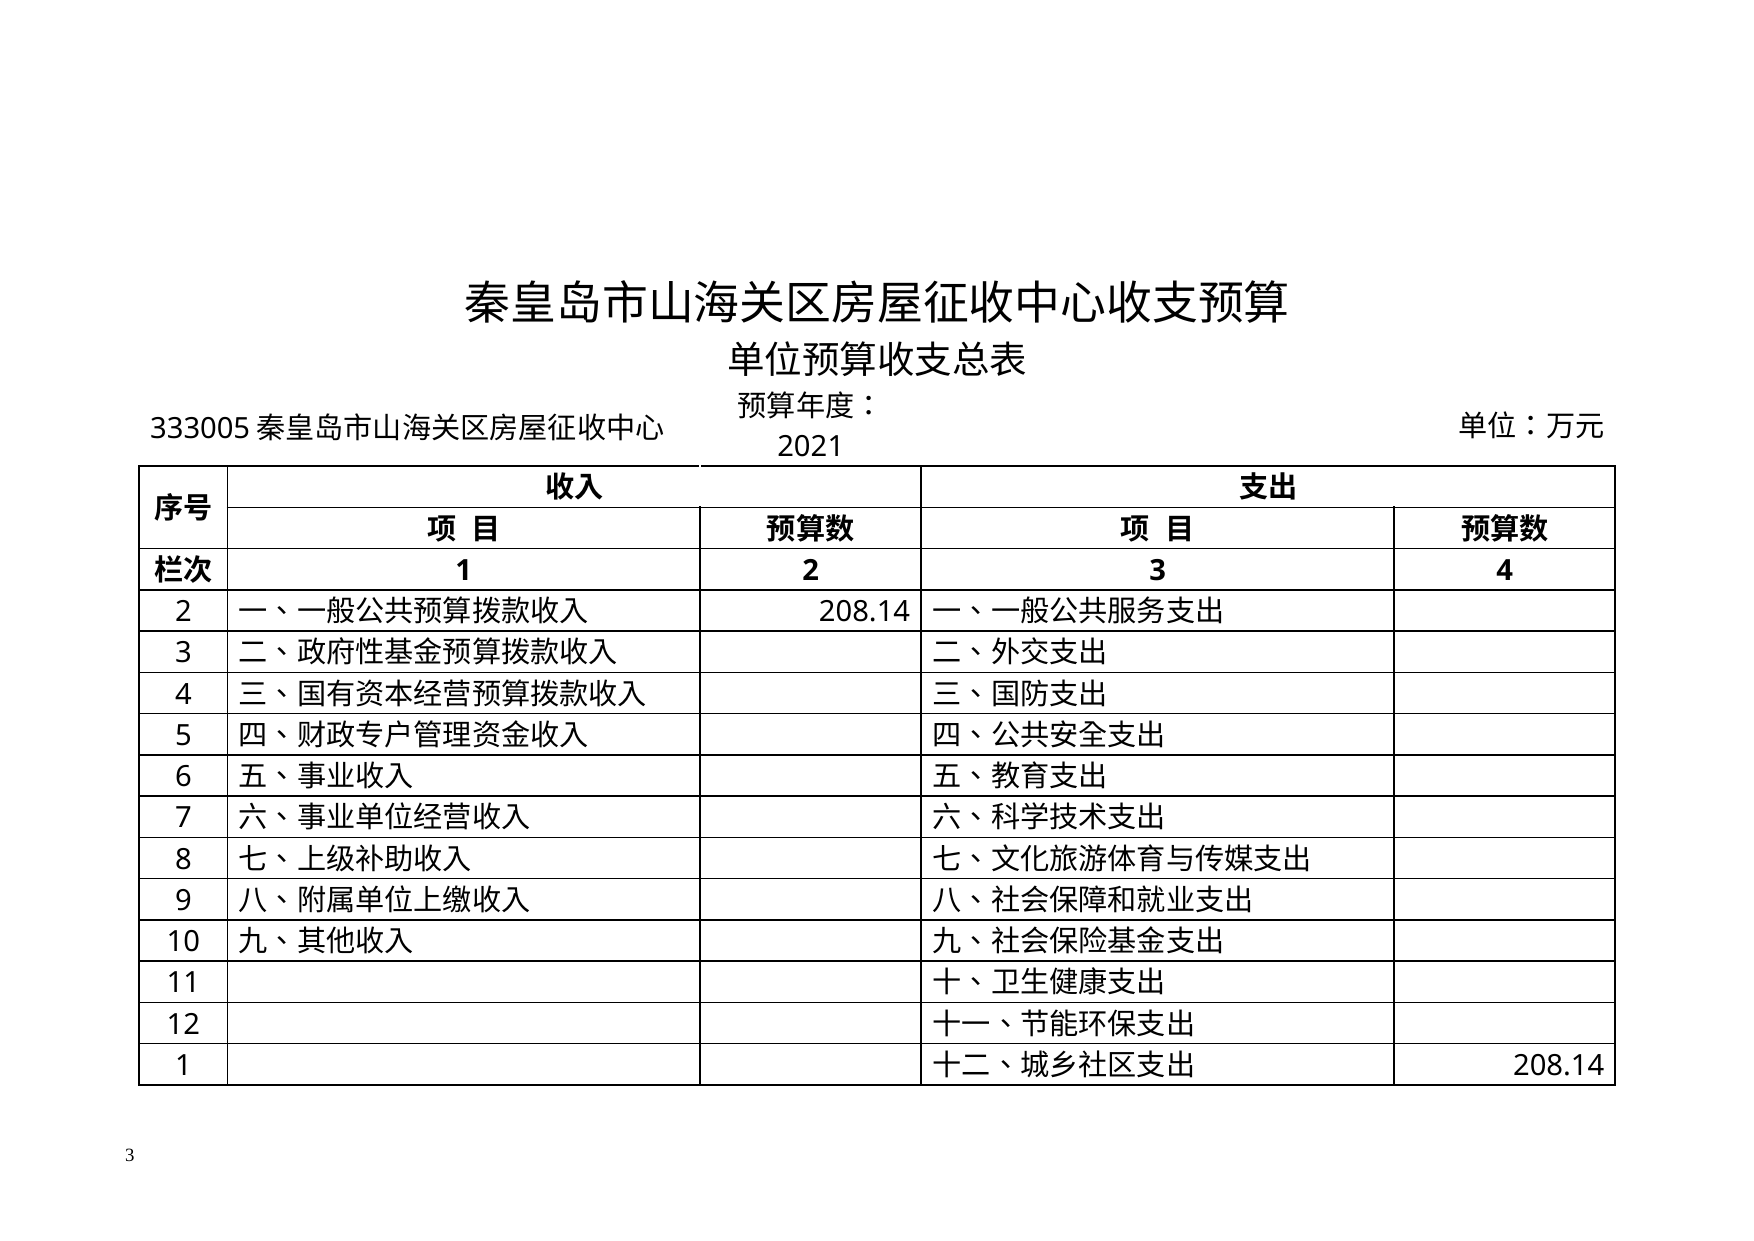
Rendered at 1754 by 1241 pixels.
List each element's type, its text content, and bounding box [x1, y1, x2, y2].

table_cell [701, 921, 920, 960]
table_cell 十、卫生健康支出 [922, 962, 1393, 1001]
table_cell [701, 714, 920, 754]
table_cell 2 [701, 549, 920, 589]
table_cell 收入 [228, 467, 920, 506]
table_cell 4 [1395, 549, 1614, 589]
table_cell [701, 879, 920, 919]
table_cell 项 目 [228, 508, 699, 548]
table_cell 项 目 [922, 508, 1393, 548]
table_cell [1395, 838, 1614, 878]
table_cell 预算数 [701, 508, 920, 548]
table_cell [701, 632, 920, 671]
table_cell 9 [140, 879, 227, 919]
table_cell 12 [140, 1003, 227, 1043]
table_cell 五、事业收入 [228, 756, 699, 795]
table_cell [228, 1003, 699, 1043]
table_cell 二、政府性基金预算拨款收入 [228, 632, 699, 671]
table_cell [1395, 591, 1614, 630]
table_cell 六、科学技术支出 [922, 797, 1393, 836]
table_cell 七、上级补助收入 [228, 838, 699, 878]
table_cell [228, 1044, 699, 1084]
table_cell 一、一般公共预算拨款收入 [228, 591, 699, 630]
table_header 单位：万元 [922, 386, 1614, 465]
text 秦皇岛市山海关区房屋征收中心收支预算 [106, 267, 1648, 333]
table_cell 208.14 [1395, 1044, 1614, 1084]
table_cell [701, 962, 920, 1001]
table_cell [701, 756, 920, 795]
table_cell [701, 797, 920, 836]
table_cell 1 [228, 549, 699, 589]
table_cell 10 [140, 921, 227, 960]
table_cell 3 [922, 549, 1393, 589]
table_cell [1395, 797, 1614, 836]
table_cell 八、附属单位上缴收入 [228, 879, 699, 919]
table_cell [1395, 879, 1614, 919]
table_cell 4 [140, 673, 227, 713]
table_cell 1 [140, 1044, 227, 1084]
table_cell 十二、城乡社区支出 [922, 1044, 1393, 1084]
table_cell [701, 1044, 920, 1084]
table_cell 九、社会保险基金支出 [922, 921, 1393, 960]
table_cell [701, 1003, 920, 1043]
table_cell 三、国有资本经营预算拨款收入 [228, 673, 699, 713]
table_cell 支出 [922, 467, 1614, 506]
table_cell 四、公共安全支出 [922, 714, 1393, 754]
table_header 333005秦皇岛市山海关区房屋征收中心 [140, 386, 699, 465]
table_cell 五、教育支出 [922, 756, 1393, 795]
table_cell [1395, 962, 1614, 1001]
table_cell [1395, 714, 1614, 754]
table_cell 11 [140, 962, 227, 1001]
text 单位预算收支总表 [106, 333, 1648, 384]
table_cell [1395, 1003, 1614, 1043]
table_cell 预算数 [1395, 508, 1614, 548]
table_cell [701, 838, 920, 878]
table_cell 5 [140, 714, 227, 754]
table_cell [701, 673, 920, 713]
table_cell 一、一般公共服务支出 [922, 591, 1393, 630]
table_cell [1395, 632, 1614, 671]
table_cell 九、其他收入 [228, 921, 699, 960]
table_cell 8 [140, 838, 227, 878]
table_cell 二、外交支出 [922, 632, 1393, 671]
table_cell 7 [140, 797, 227, 836]
table_cell [228, 962, 699, 1001]
table_cell 2 [140, 591, 227, 630]
table_cell 六、事业单位经营收入 [228, 797, 699, 836]
table_cell [1395, 921, 1614, 960]
table_header 预算年度：2021 [701, 386, 920, 465]
table_cell 序号 [140, 467, 227, 548]
table_cell [1395, 756, 1614, 795]
table_cell [1395, 673, 1614, 713]
table_cell 208.14 [701, 591, 920, 630]
table_cell 七、文化旅游体育与传媒支出 [922, 838, 1393, 878]
table_cell 十一、节能环保支出 [922, 1003, 1393, 1043]
table_cell 3 [140, 632, 227, 671]
table_cell 栏次 [140, 549, 227, 589]
table_cell 八、社会保障和就业支出 [922, 879, 1393, 919]
table_cell 6 [140, 756, 227, 795]
table_cell 四、财政专户管理资金收入 [228, 714, 699, 754]
table_cell 三、国防支出 [922, 673, 1393, 713]
